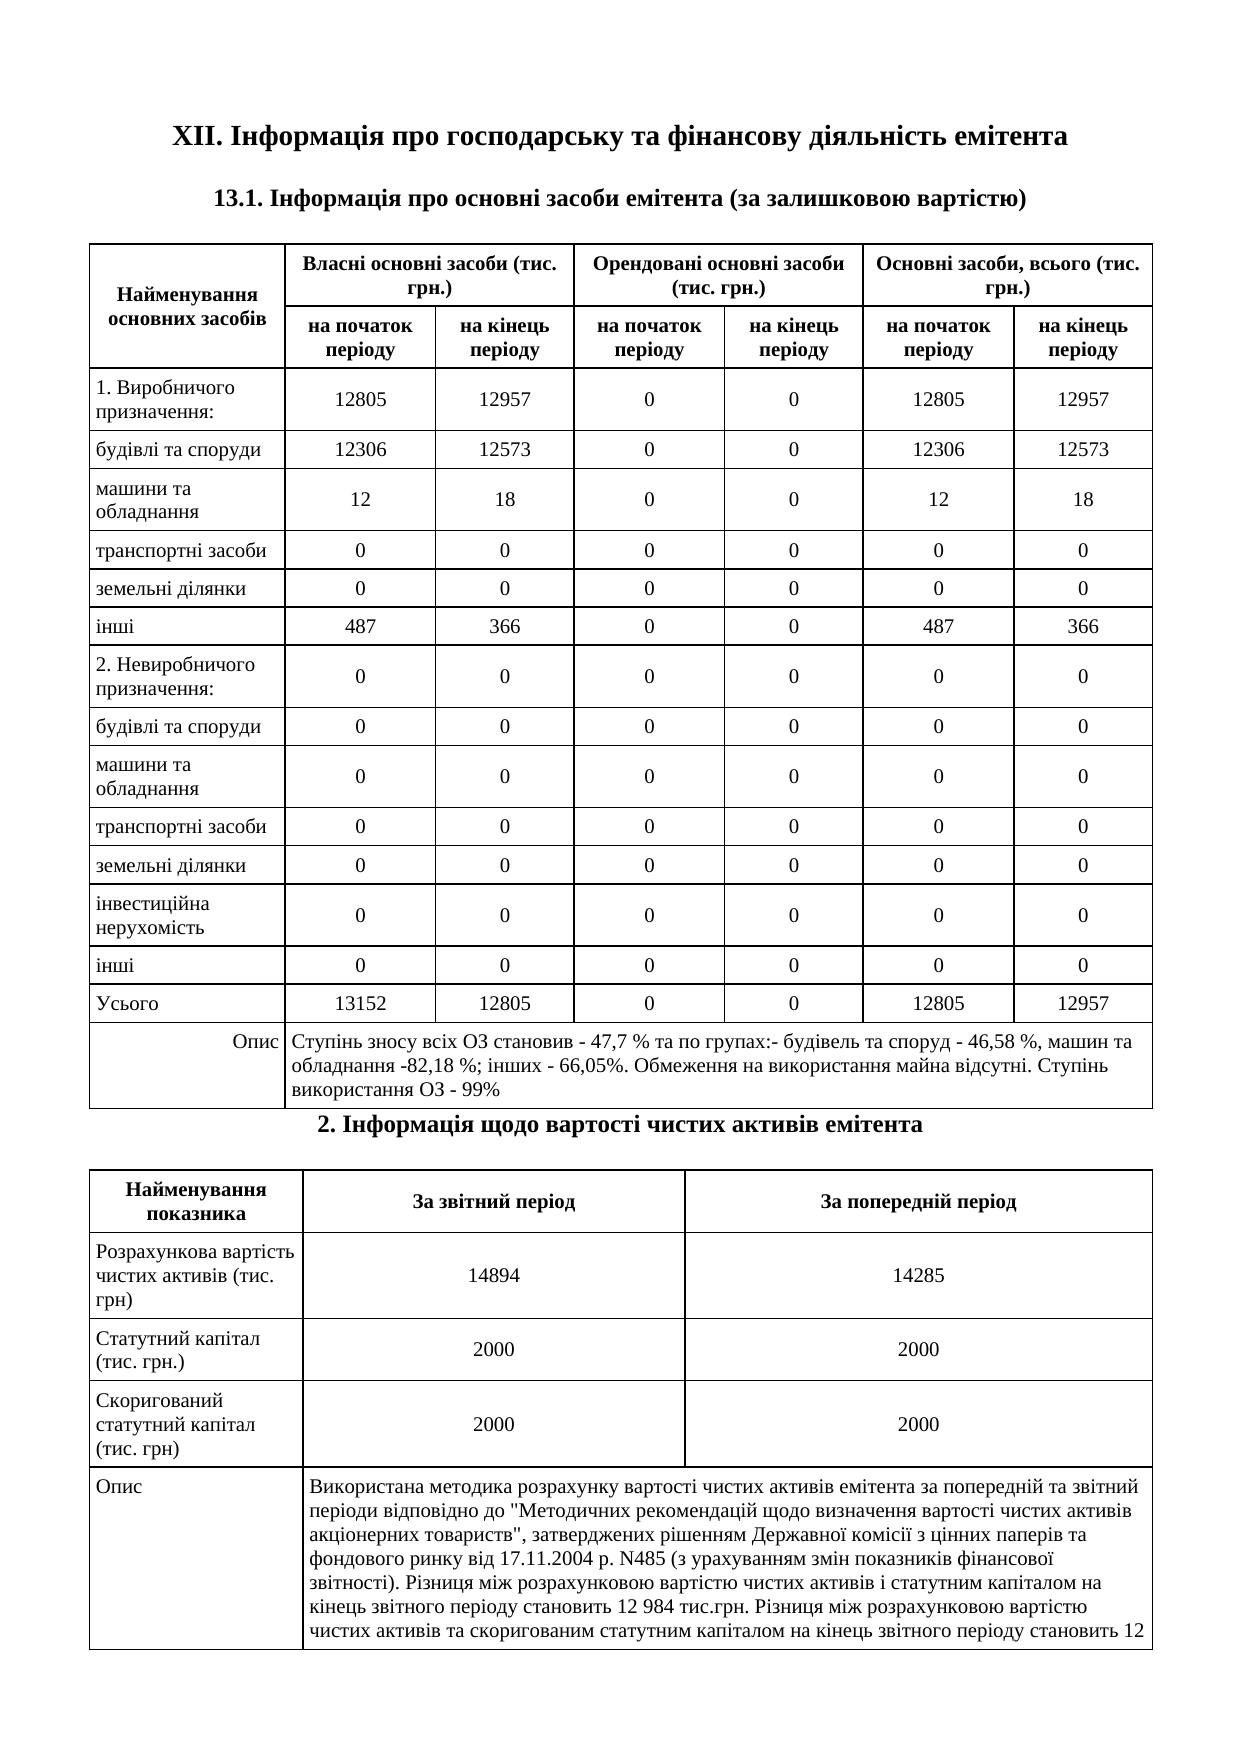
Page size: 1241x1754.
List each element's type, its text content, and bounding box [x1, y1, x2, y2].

table_cell транспортні засоби [90, 531, 284, 568]
table_cell транспортні засоби [90, 808, 284, 845]
table_cell 12957 [1015, 369, 1152, 429]
table_cell 0 [725, 846, 862, 883]
table_cell на кінець періоду [1015, 307, 1152, 367]
table_cell 0 [725, 570, 862, 606]
table_cell 0 [1015, 808, 1152, 845]
table_cell на кінець періоду [725, 307, 862, 367]
table_cell інвестиційна нерухомість [90, 885, 284, 945]
table_cell 0 [436, 885, 573, 945]
table_header Власні основні засоби (тис. грн.) [286, 245, 573, 305]
table_cell 12957 [1015, 985, 1152, 1021]
table_cell 0 [436, 531, 573, 568]
table_cell 0 [436, 570, 573, 606]
table_cell земельні ділянки [90, 570, 284, 606]
table_cell 14285 [686, 1233, 1152, 1318]
table_cell 0 [1015, 746, 1152, 807]
table_cell 0 [725, 646, 862, 706]
table_cell 2. Невиробничого призначення: [90, 646, 284, 706]
table_cell 0 [725, 746, 862, 807]
table_cell Опис [90, 1468, 302, 1648]
table_cell 0 [286, 570, 435, 606]
table_cell 0 [864, 531, 1013, 568]
table_cell 0 [286, 808, 435, 845]
table_cell 12 [286, 469, 435, 530]
table_cell 0 [725, 431, 862, 468]
table_cell 0 [286, 708, 435, 744]
table_cell земельні ділянки [90, 846, 284, 883]
table_cell 12573 [1015, 431, 1152, 468]
table_cell інші [90, 947, 284, 983]
table_cell 2000 [686, 1319, 1152, 1380]
table_cell інші [90, 608, 284, 644]
table_cell 0 [575, 947, 724, 983]
table_cell 0 [725, 608, 862, 644]
subtitle XII. Інформація про господарську та фінансову діяльність емітента [89, 118, 1152, 152]
table_cell на початок періоду [575, 307, 724, 367]
table_cell 0 [436, 808, 573, 845]
table_cell 0 [1015, 708, 1152, 744]
table_cell 12805 [864, 985, 1013, 1021]
table_cell 0 [725, 708, 862, 744]
table_cell 0 [436, 846, 573, 883]
table_cell 0 [1015, 846, 1152, 883]
table_cell 2000 [686, 1381, 1152, 1466]
table_cell 366 [436, 608, 573, 644]
table_cell 0 [286, 947, 435, 983]
table_cell машини та обладнання [90, 469, 284, 530]
table_cell 0 [575, 570, 724, 606]
table_header За попередній період [686, 1171, 1152, 1231]
table_cell 0 [286, 885, 435, 945]
table_cell на початок періоду [286, 307, 435, 367]
table_cell 0 [436, 646, 573, 706]
table_cell 0 [1015, 570, 1152, 606]
table_cell 18 [1015, 469, 1152, 530]
table_cell Розрахункова вартість чистих активів (тис. грн) [90, 1233, 302, 1318]
table_cell 0 [864, 746, 1013, 807]
table_cell 0 [864, 708, 1013, 744]
table_cell на кінець періоду [436, 307, 573, 367]
table_cell 0 [1015, 885, 1152, 945]
table_cell 12805 [864, 369, 1013, 429]
table_cell 0 [575, 531, 724, 568]
table_cell 0 [575, 431, 724, 468]
table_cell Статутний капітал (тис. грн.) [90, 1319, 302, 1380]
table_cell 12805 [436, 985, 573, 1021]
table_cell 0 [286, 646, 435, 706]
table_cell 487 [286, 608, 435, 644]
table_cell 0 [725, 947, 862, 983]
table_cell 0 [575, 885, 724, 945]
table_cell 0 [286, 846, 435, 883]
table_cell 0 [575, 808, 724, 845]
table_cell 0 [725, 531, 862, 568]
table_cell 0 [575, 746, 724, 807]
table_cell будівлі та споруди [90, 431, 284, 468]
table_cell 0 [575, 469, 724, 530]
table_cell 12957 [436, 369, 573, 429]
table_cell 12 [864, 469, 1013, 530]
table_cell 0 [575, 708, 724, 744]
table_cell Ступiнь зносу всiх ОЗ становив - 47,7 % та по групах:- будiвель та споруд - 46,58 %, машин та обладнання -82,18 %; iнших - 66,05%. Обмеження на використання майна вiдсутнi. Ступiнь використання ОЗ - 99% [286, 1023, 1152, 1108]
table_cell 0 [436, 746, 573, 807]
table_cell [304, 1468, 1152, 1648]
table_cell 1. Виробничого призначення: [90, 369, 284, 429]
table_header Орендовані основні засоби (тис. грн.) [575, 245, 862, 305]
table_header Основні засоби, всього (тис. грн.) [864, 245, 1152, 305]
table_cell 0 [575, 369, 724, 429]
subtitle 2. Інформація щодо вартості чистих активів емітента [89, 1109, 1152, 1138]
table_cell 0 [436, 947, 573, 983]
table_cell 0 [286, 746, 435, 807]
table_cell 13152 [286, 985, 435, 1021]
table_cell 0 [864, 646, 1013, 706]
table_cell 0 [725, 369, 862, 429]
table_cell 12306 [286, 431, 435, 468]
table_cell 0 [1015, 947, 1152, 983]
table_cell Опис [90, 1023, 284, 1108]
table_cell 2000 [304, 1381, 684, 1466]
table_cell 0 [864, 570, 1013, 606]
table_cell 0 [864, 808, 1013, 845]
table_cell 2000 [304, 1319, 684, 1380]
table_cell 0 [436, 708, 573, 744]
table_header Найменування основних засобів [90, 245, 284, 367]
table_cell 366 [1015, 608, 1152, 644]
table_cell 0 [1015, 531, 1152, 568]
table_cell 18 [436, 469, 573, 530]
table_header За звітний період [304, 1171, 684, 1231]
table_cell Скоригований статутний капітал (тис. грн) [90, 1381, 302, 1466]
table_cell 0 [725, 469, 862, 530]
table_cell 0 [725, 885, 862, 945]
table_cell 0 [575, 846, 724, 883]
table_cell 12306 [864, 431, 1013, 468]
subtitle 13.1. Інформація про основні засоби емітента (за залишковою вартістю) [89, 183, 1152, 212]
table_cell 12805 [286, 369, 435, 429]
table_cell 0 [575, 608, 724, 644]
table_cell 0 [864, 885, 1013, 945]
table_cell будівлі та споруди [90, 708, 284, 744]
table_cell 0 [864, 947, 1013, 983]
table_cell 0 [864, 846, 1013, 883]
table_cell на початок періоду [864, 307, 1013, 367]
table_cell 0 [725, 985, 862, 1021]
table_cell Усього [90, 985, 284, 1021]
table_cell 0 [286, 531, 435, 568]
table_header Найменування показника [90, 1171, 302, 1231]
table_cell машини та обладнання [90, 746, 284, 807]
table_cell 487 [864, 608, 1013, 644]
table_cell 12573 [436, 431, 573, 468]
table_cell 0 [725, 808, 862, 845]
table_cell 0 [575, 985, 724, 1021]
table_cell 0 [575, 646, 724, 706]
table_cell 0 [1015, 646, 1152, 706]
table_cell 14894 [304, 1233, 684, 1318]
